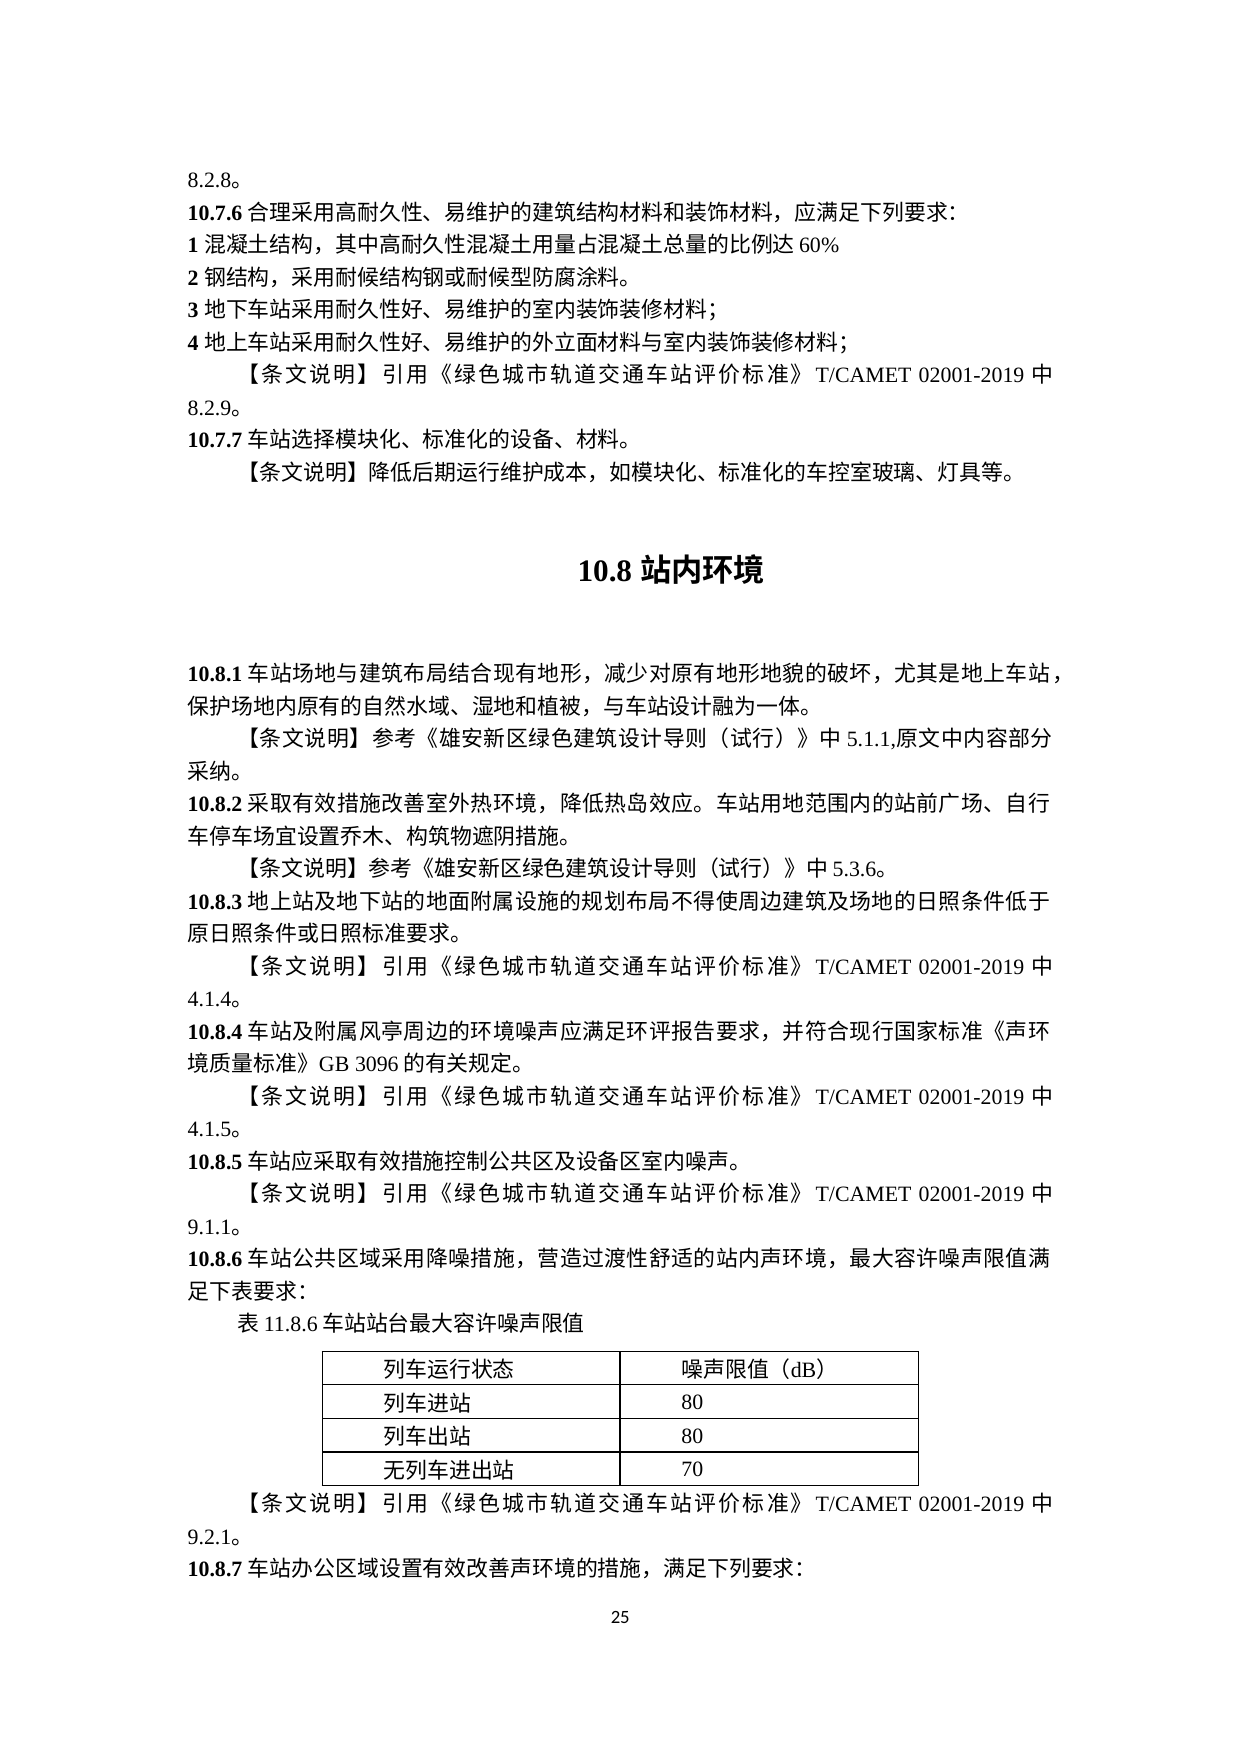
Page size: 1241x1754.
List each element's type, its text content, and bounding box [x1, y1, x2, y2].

text 车站应采取有效措施控制公共区及设备区室内噪声。 [187, 1143, 1053, 1176]
text 地上站及地下站的地面附属设施的规划布局不得使周边建筑及场地的日照条件低于原日照条件或日照标准要求。 [187, 883, 1053, 948]
table_cell 列车进站 [323, 1385, 619, 1418]
text 车站办公区域设置有效改善声环境的措施，满足下列要求： [187, 1551, 1053, 1583]
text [187, 162, 1053, 194]
text 【条文说明】引用《绿色城市轨道交通车站评价标准》T/CAMET 02001-2019中9.2.1。 [187, 1486, 1053, 1551]
text 【条文说明】参考《雄安新区绿色建筑设计导则（试行）》中5.1.1,原文中内容部分采纳。 [187, 721, 1053, 786]
text 【条文说明】参考《雄安新区绿色建筑设计导则（试行）》中5.3.6。 [187, 851, 1053, 883]
text 车站公共区域采用降噪措施，营造过渡性舒适的站内声环境，最大容许噪声限值满足下表要求： [187, 1241, 1053, 1306]
text 车站选择模块化、标准化的设备、材料。 [187, 422, 1053, 454]
text 站内环境 [527, 536, 1053, 601]
text 【条文说明】降低后期运行维护成本，如模块化、标准化的车控室玻璃、灯具等。 [187, 454, 1053, 487]
text 【条文说明】引用《绿色城市轨道交通车站评价标准》T/CAMET 02001-2019中8.2.9。 [187, 357, 1053, 422]
subtitle 钢结构，采用耐候结构钢或耐候型防腐涂料。 [187, 259, 1053, 292]
subtitle 地下车站采用耐久性好、易维护的室内装饰装修材料； [187, 292, 1053, 324]
table_cell 列车出站 [323, 1419, 619, 1451]
table_cell 80 [621, 1419, 918, 1451]
text 采取有效措施改善室外热环境，降低热岛效应。车站用地范围内的站前广场、自行车停车场宜设置乔木、构筑物遮阴措施。 [187, 786, 1053, 851]
text 车站及附属风亭周边的环境噪声应满足环评报告要求，并符合现行国家标准《声环境质量标准》GB 3096的有关规定。 [187, 1013, 1053, 1078]
text 表11.8.6车站站台最大容许噪声限值 [187, 1306, 1053, 1338]
text 【条文说明】引用《绿色城市轨道交通车站评价标准》T/CAMET 02001-2019中4.1.5。 [187, 1078, 1053, 1143]
text 【条文说明】引用《绿色城市轨道交通车站评价标准》T/CAMET 02001-2019中9.1.1。 [187, 1176, 1053, 1241]
table_cell 无列车进出站 [323, 1453, 619, 1485]
text 车站场地与建筑布局结合现有地形，减少对原有地形地貌的破坏，尤其是地上车站，保护场地内原有的自然水域、湿地和植被，与车站设计融为一体。 [187, 656, 1053, 721]
subtitle 混凝土结构，其中高耐久性混凝土用量占混凝土总量的比例达60% [187, 227, 1053, 259]
table_cell 70 [621, 1453, 918, 1485]
table_header 噪声限值（dB） [621, 1352, 918, 1384]
text 合理采用高耐久性、易维护的建筑结构材料和装饰材料，应满足下列要求： [187, 194, 1053, 227]
text 【条文说明】引用《绿色城市轨道交通车站评价标准》T/CAMET 02001-2019中4.1.4。 [187, 948, 1053, 1013]
table_cell 80 [621, 1385, 918, 1418]
table_header 列车运行状态 [323, 1352, 619, 1384]
subtitle 地上车站采用耐久性好、易维护的外立面材料与室内装饰装修材料； [187, 324, 1053, 357]
